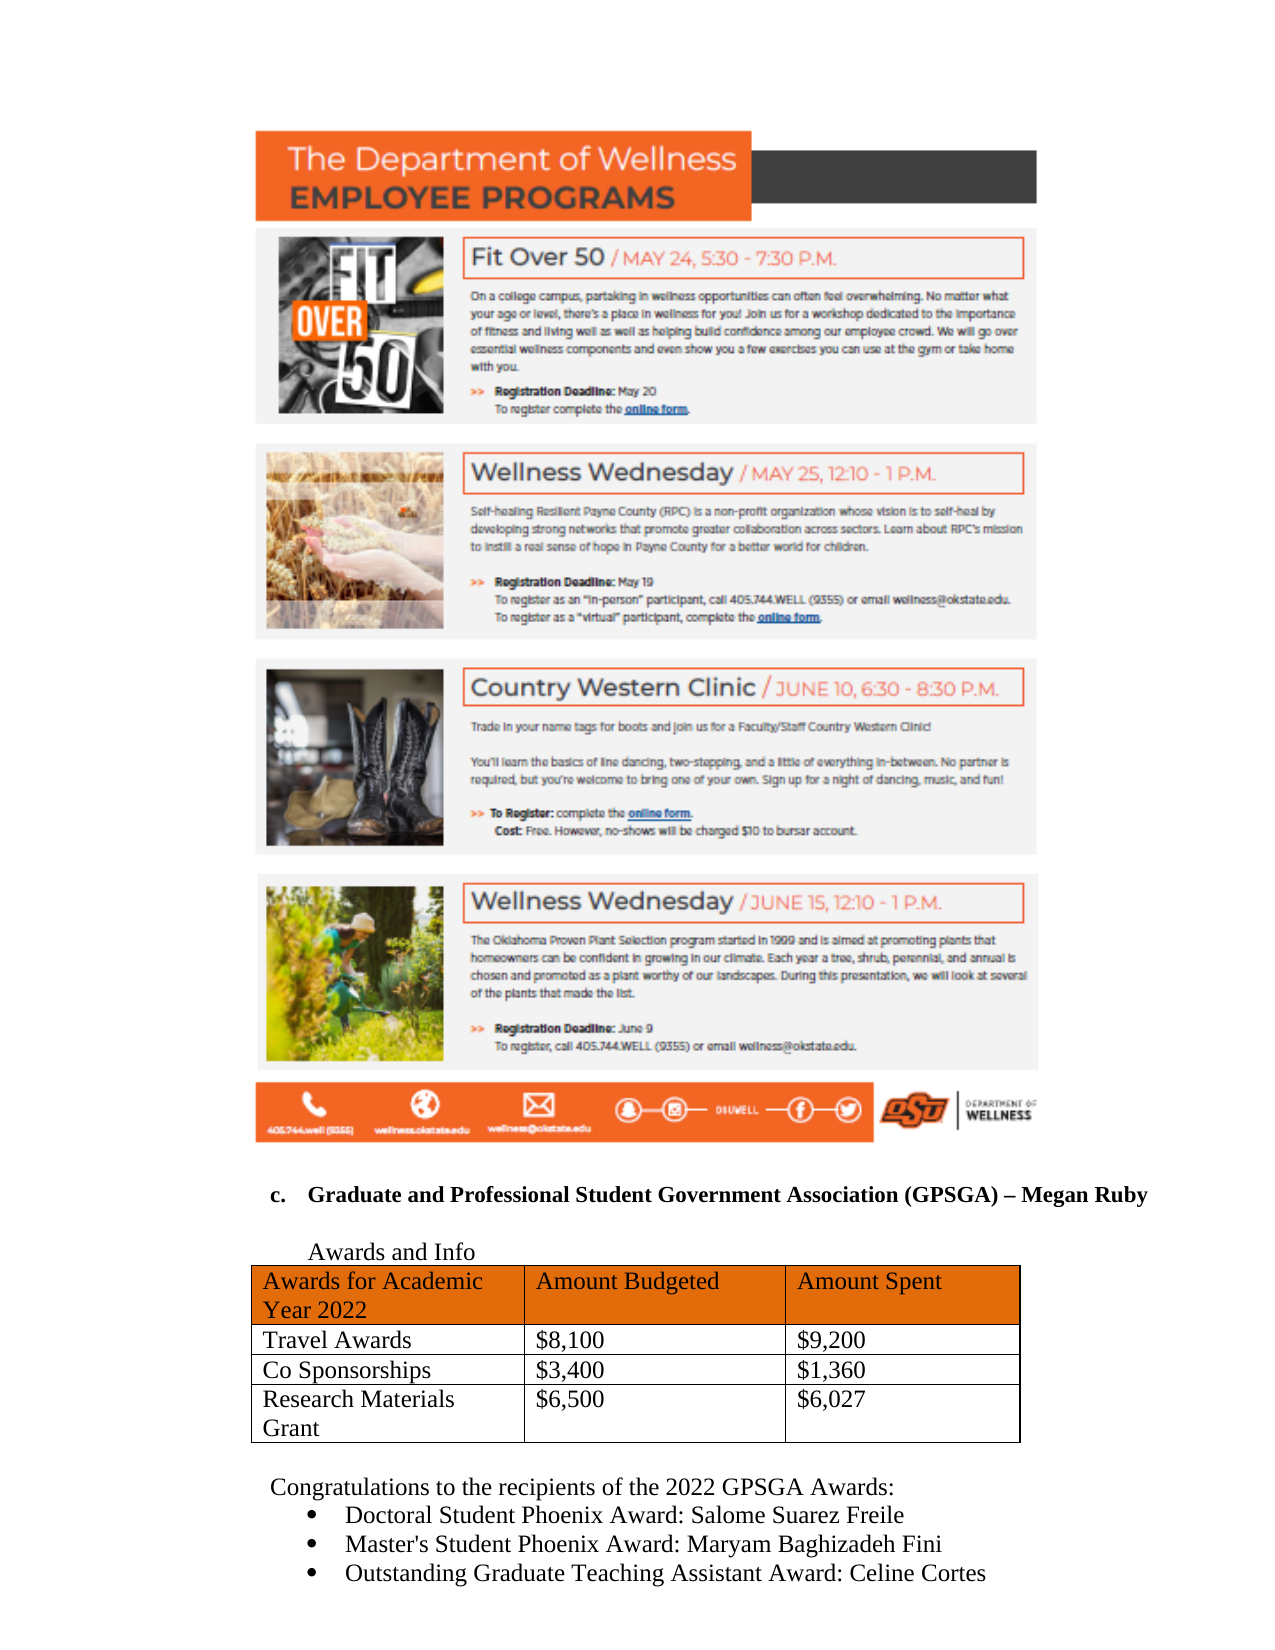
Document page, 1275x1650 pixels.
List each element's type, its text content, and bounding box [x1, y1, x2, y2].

table_header Amount Spent [786, 1266, 1019, 1324]
table_cell Co Sponsorships [252, 1355, 524, 1383]
list Outstanding Graduate Teaching Assistant Award: Celine Cortes [307, 1558, 1173, 1587]
text Awards and Info [195, 1237, 1173, 1265]
table_cell $1,360 [786, 1355, 1019, 1383]
table_header Awards for Academic Year 2022 [252, 1266, 524, 1324]
table_cell Research Materials Grant [252, 1385, 524, 1442]
table_cell Travel Awards [252, 1325, 524, 1354]
table_cell $6,027 [786, 1385, 1019, 1442]
list Doctoral Student Phoenix Award: Salome Suarez Freile [307, 1501, 1173, 1529]
list Graduate and Professional Student Government Association (GPSGA) – Megan Ruby [270, 1182, 1173, 1208]
table_cell $6,500 [525, 1385, 785, 1442]
text Congratulations to the recipients of the 2022 GPSGA Awards: [195, 1472, 1173, 1501]
table_header Amount Budgeted [525, 1266, 785, 1324]
table_cell $9,200 [786, 1325, 1019, 1354]
table_cell $3,400 [525, 1355, 785, 1383]
table_cell $8,100 [525, 1325, 785, 1354]
list Master's Student Phoenix Award: Maryam Baghizadeh Fini [307, 1529, 1173, 1558]
